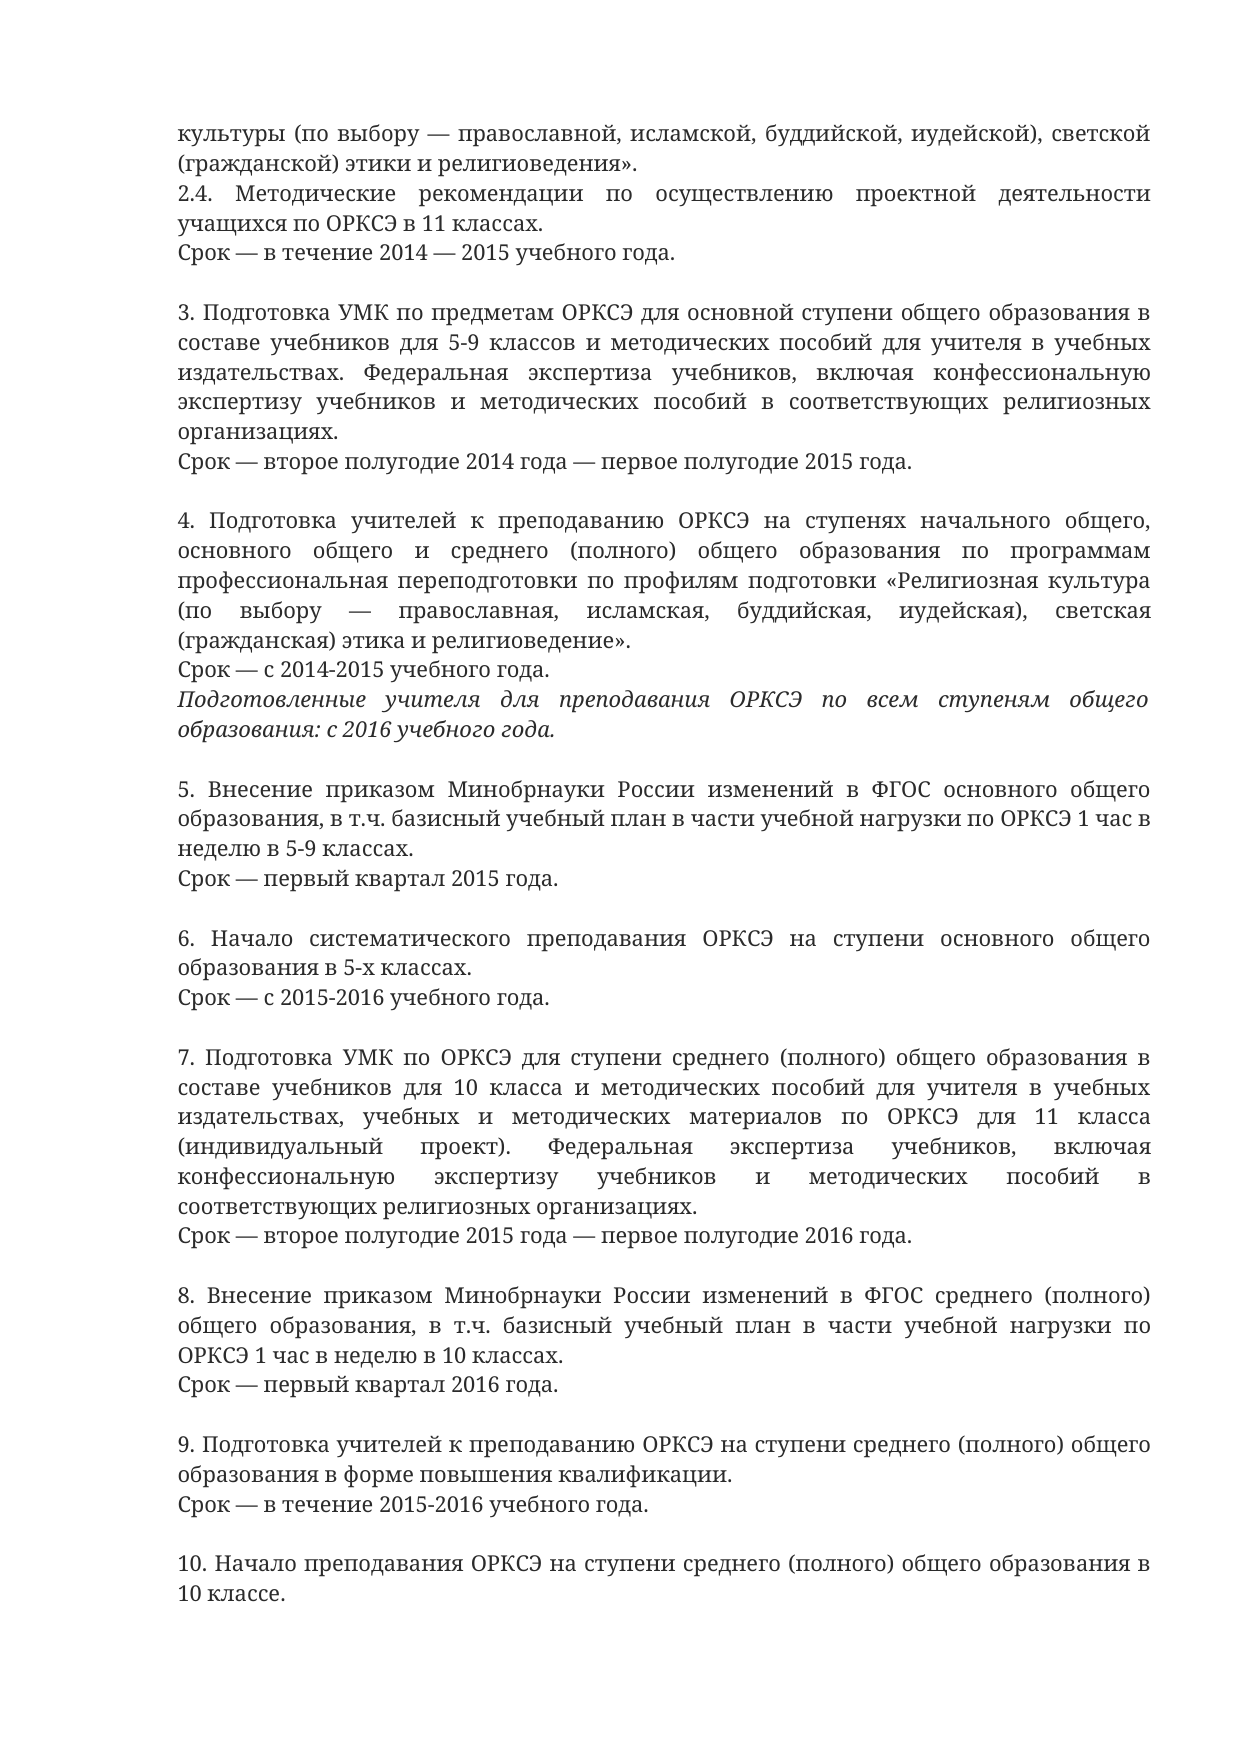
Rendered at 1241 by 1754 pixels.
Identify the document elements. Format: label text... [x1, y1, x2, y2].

text 6. Начало систематического преподавания ОРКСЭ на ступени основного общего образования в 5-х классах. [177, 922, 1152, 982]
text Срок — второе полугодие 2015 года — первое полугодие 2016 года. [177, 1220, 1152, 1250]
text Срок — в течение 2015-2016 учебного года. [177, 1488, 1152, 1518]
text 4. Подготовка учителей к преподаванию ОРКСЭ на ступенях начального общего, основного общего и среднего (полного) общего образования по программам профессиональная переподготовки по профилям подготовки «Религиозная культура (по выбору — православная, исламская, буддийская, иудейская), светская (гражданская) этика и религиоведение». [177, 505, 1152, 654]
text 7. Подготовка УМК по ОРКСЭ для ступени среднего (полного) общего образования в составе учебников для 10 класса и методических пособий для учителя в учебных издательствах, учебных и методических материалов по ОРКСЭ для 11 класса (индивидуальный проект). Федеральная экспертиза учебников, включая конфессиональную экспертизу учебников и методических пособий в соответствующих религиозных организациях. [177, 1042, 1152, 1220]
text Срок — с 2014-2015 учебного года. [177, 654, 1152, 684]
text Подготовленные учителя для преподавания ОРКСЭ по всем ступеням общего образования: с 2016 учебного года. [177, 684, 1152, 744]
text Срок — первый квартал 2016 года. [177, 1369, 1152, 1399]
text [177, 118, 1152, 178]
text Срок — второе полугодие 2014 года — первое полугодие 2015 года. [177, 446, 1152, 476]
text 10. Начало преподавания ОРКСЭ на ступени среднего (полного) общего образования в 10 классе. [177, 1548, 1152, 1608]
text 5. Внесение приказом Минобрнауки России изменений в ФГОС основного общего образования, в т.ч. базисный учебный план в части учебной нагрузки по ОРКСЭ 1 час в неделю в 5-9 классах. [177, 773, 1152, 863]
text 2.4. Методические рекомендации по осуществлению проектной деятельности учащихся по ОРКСЭ в 11 классах. [177, 178, 1152, 237]
text 9. Подготовка учителей к преподаванию ОРКСЭ на ступени среднего (полного) общего образования в форме повышения квалификации. [177, 1429, 1152, 1488]
text 8. Внесение приказом Минобрнауки России изменений в ФГОС среднего (полного) общего образования, в т.ч. базисный учебный план в части учебной нагрузки по ОРКСЭ 1 час в неделю в 10 классах. [177, 1280, 1152, 1369]
text Срок — первый квартал 2015 года. [177, 863, 1152, 893]
text Срок — в течение 2014 — 2015 учебного года. [177, 237, 1152, 267]
text Срок — с 2015-2016 учебного года. [177, 982, 1152, 1012]
text 3. Подготовка УМК по предметам ОРКСЭ для основной ступени общего образования в составе учебников для 5-9 классов и методических пособий для учителя в учебных издательствах. Федеральная экспертиза учебников, включая конфессиональную экспертизу учебников и методических пособий в соответствующих религиозных организациях. [177, 297, 1152, 446]
